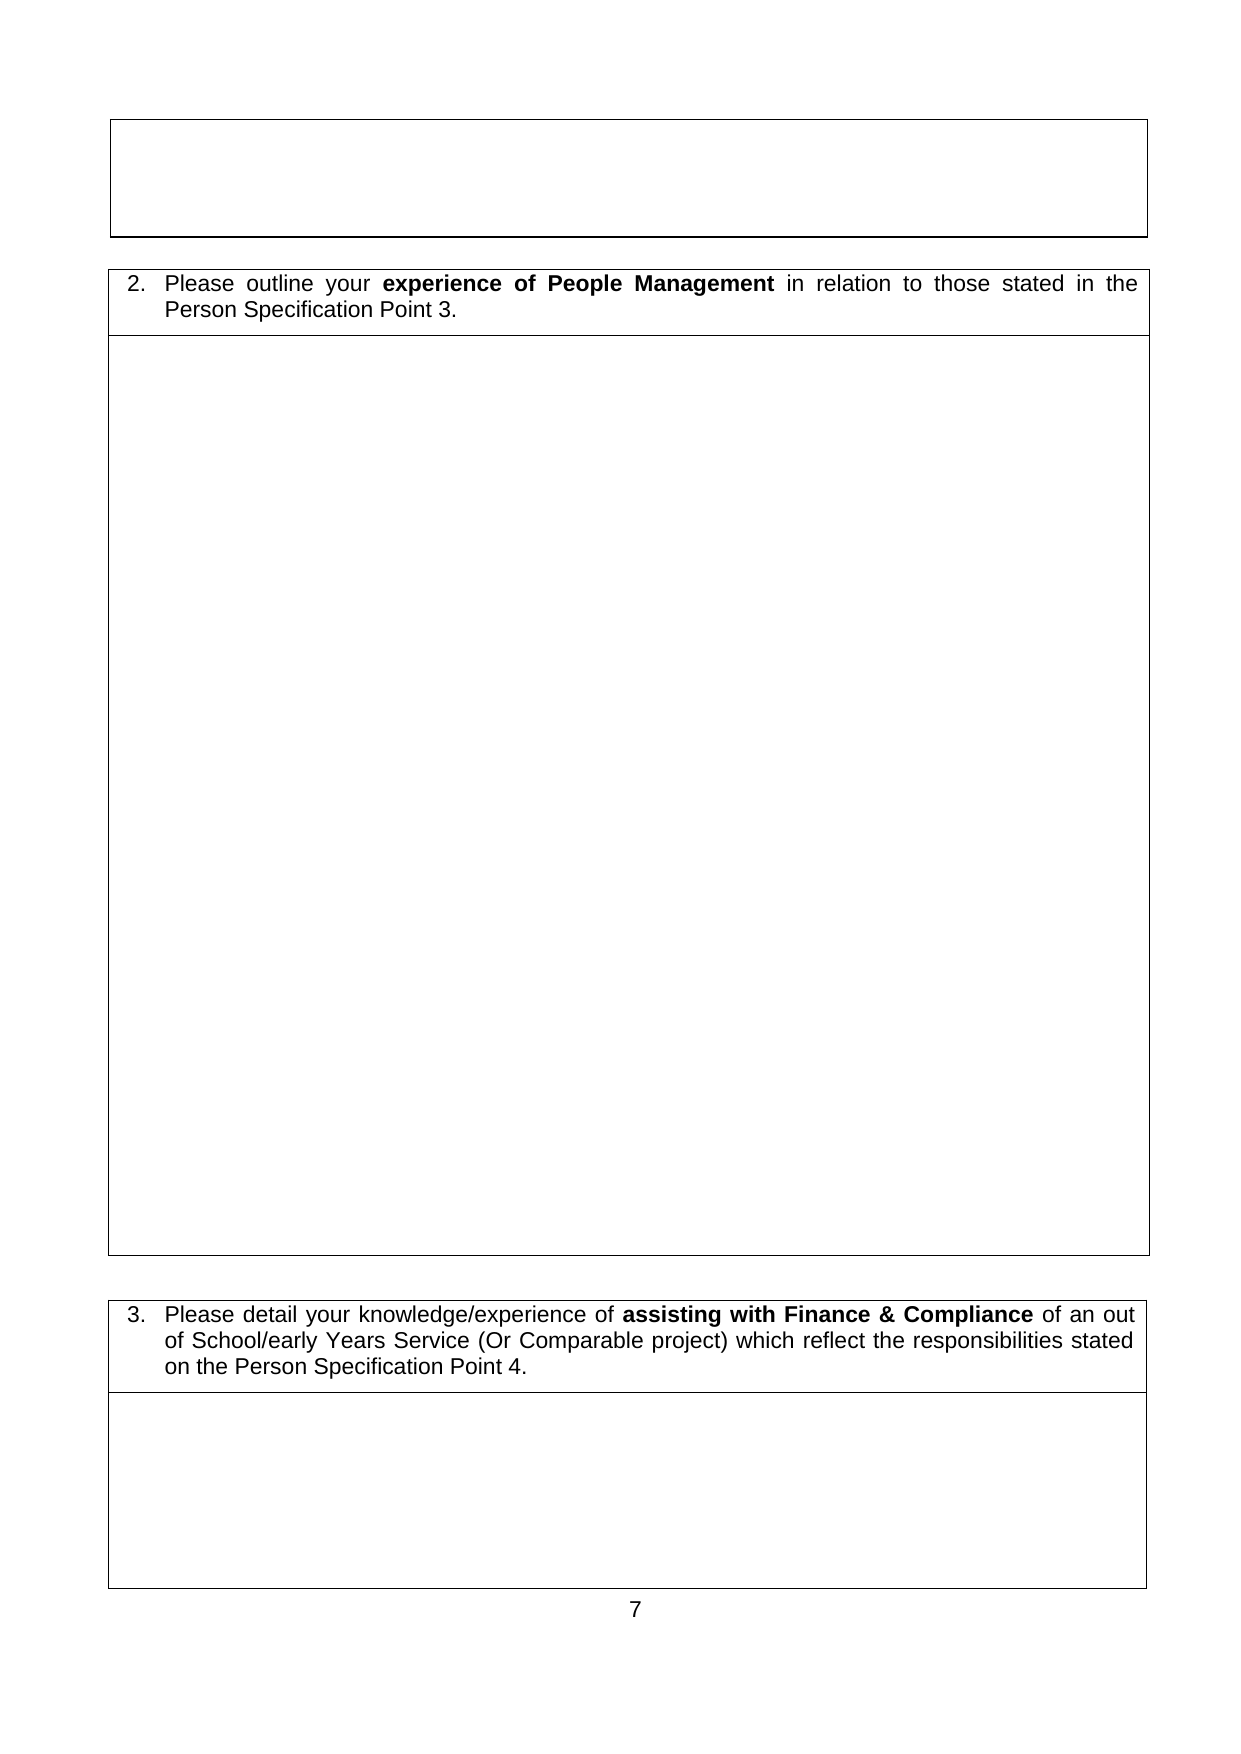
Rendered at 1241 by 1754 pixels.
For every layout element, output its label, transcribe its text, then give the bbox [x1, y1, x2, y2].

table_header Please detail your knowledge/experience of assisting with Finance & Compliance of an out of School/early Years Service (Or Comparable project) which reflect the responsibilities stated on the Person Specification Point 4. [109, 1301, 1146, 1392]
table_header Please outline your experience of People Management in relation to those stated in the Person Specification Point 3. [109, 270, 1149, 335]
table_cell [109, 1393, 1146, 1587]
table_cell [111, 120, 1147, 236]
table_cell [109, 336, 1149, 1255]
